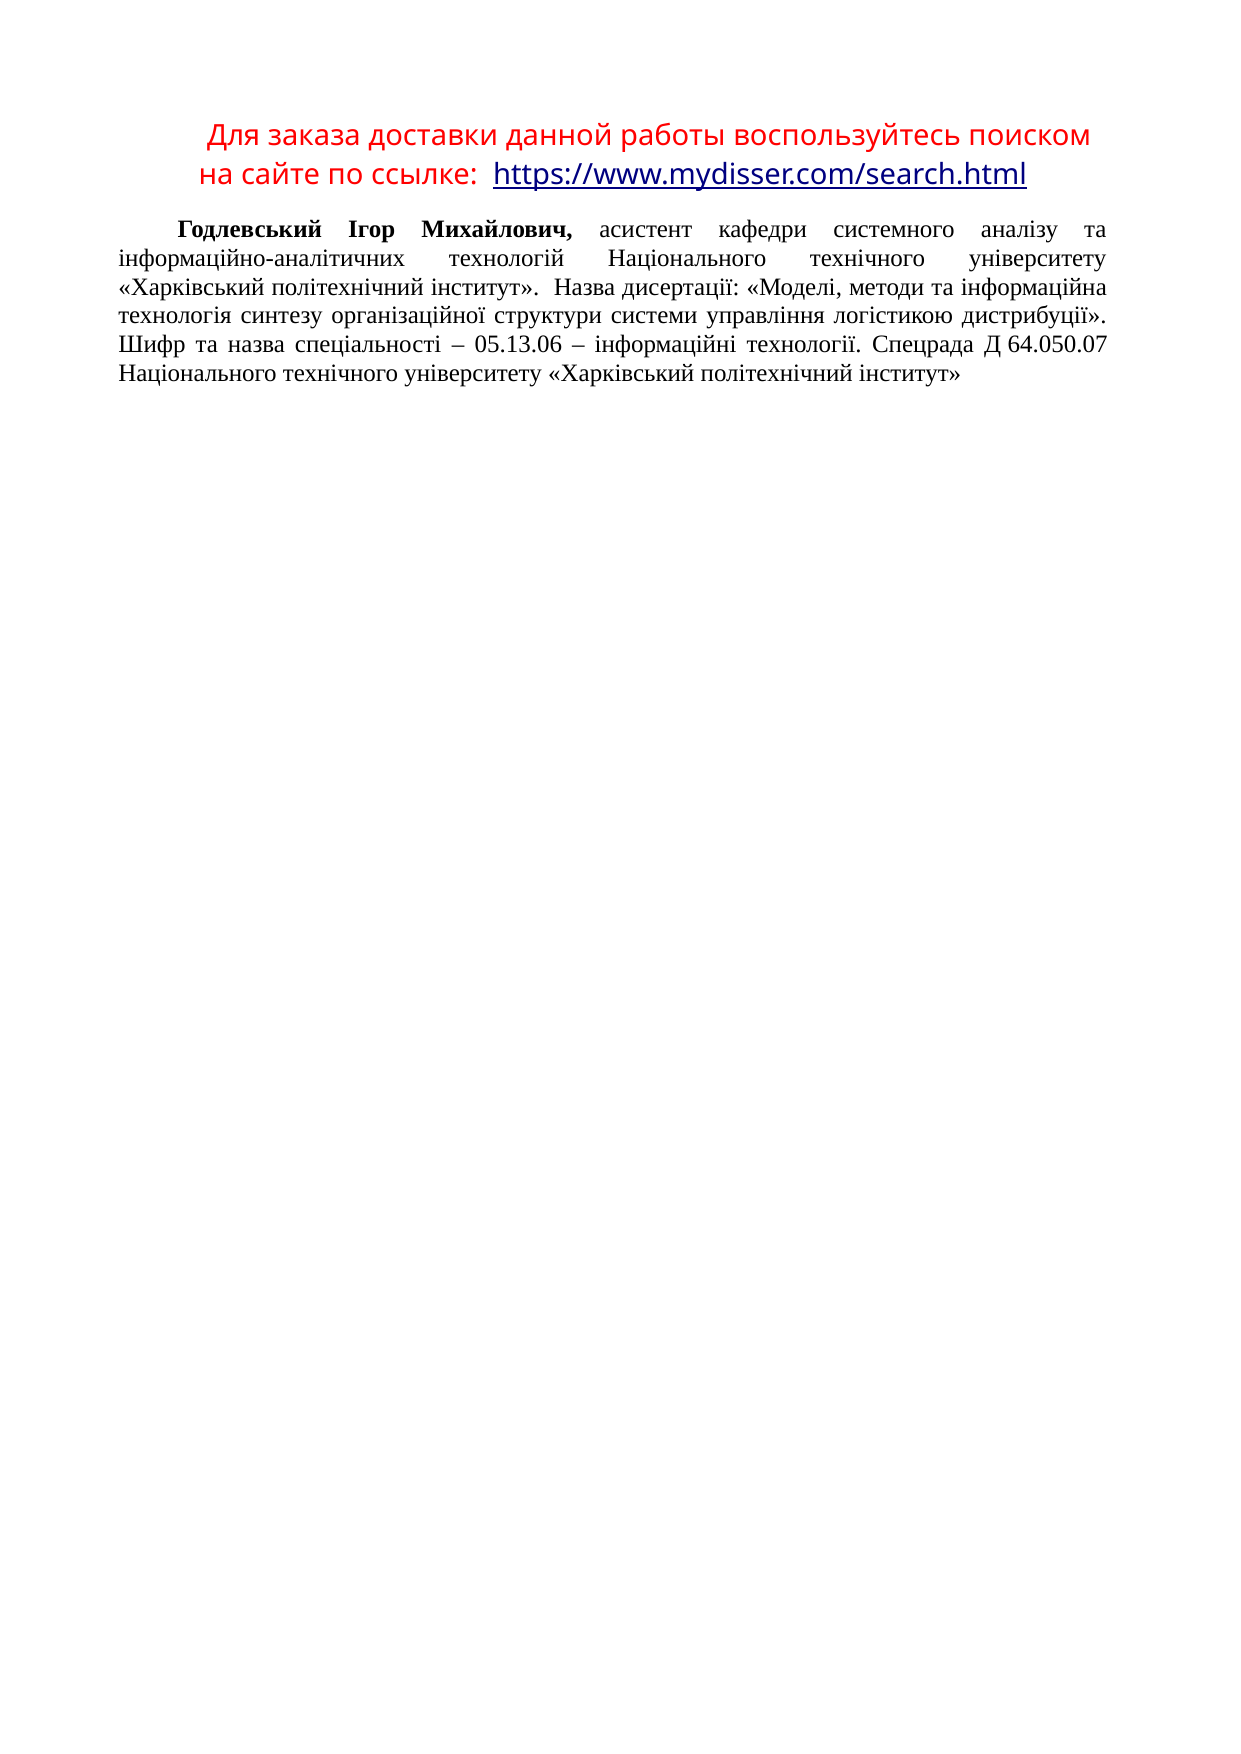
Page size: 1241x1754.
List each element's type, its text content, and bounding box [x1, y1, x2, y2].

text Годлевський Ігор Михайлович, асистент кафедри системного аналізу та інформаційно-аналітичних технологій Національного технічного університету «Харківський політехнічний інститут». Назва дисертації: «Моделі, методи та інформаційна технологія синтезу організаційної структури системи управління логістикою дистрибуції». Шифр та назва спеціальності – 05.13.06 – інформаційні технології. Спецрада Д 64.050.07 Національного технічного університету «Харківський політехнічний інститут» [118, 214, 1107, 387]
